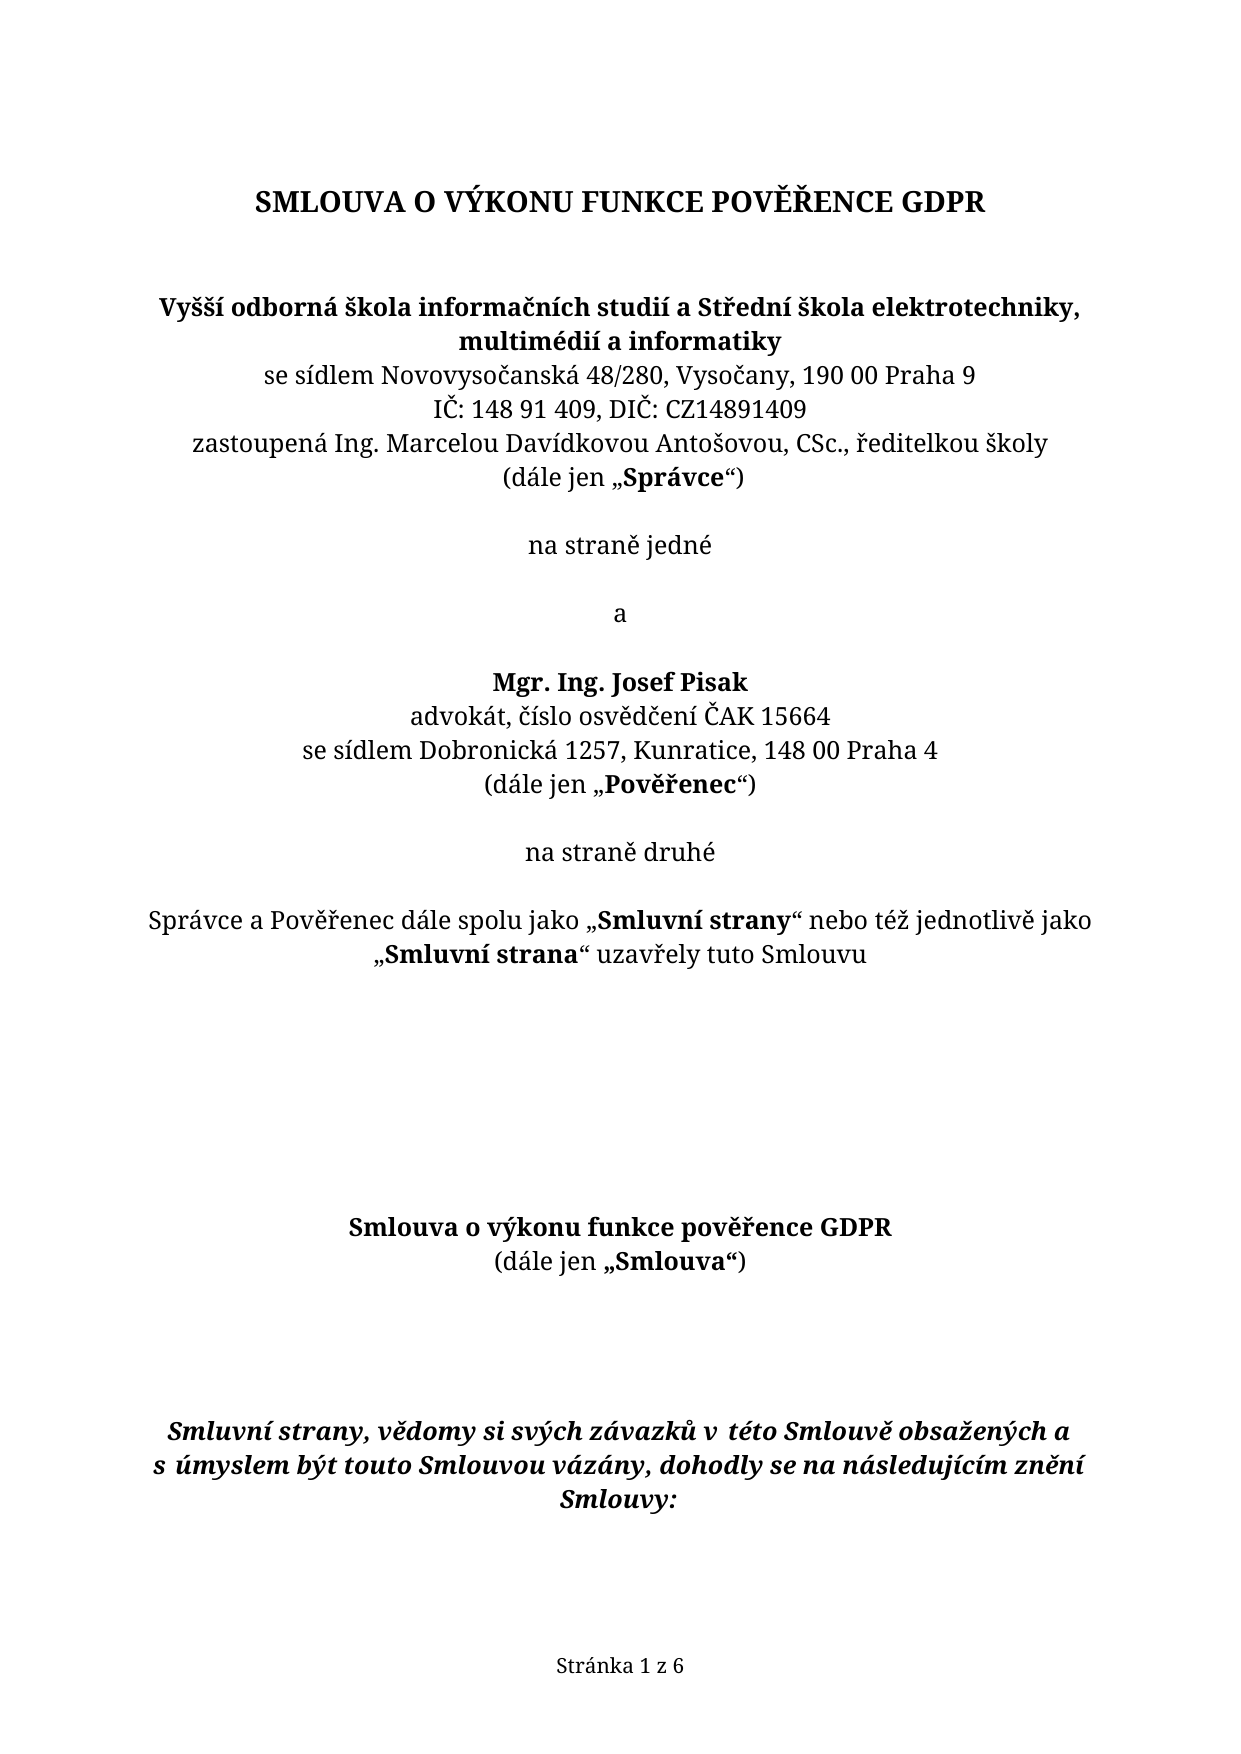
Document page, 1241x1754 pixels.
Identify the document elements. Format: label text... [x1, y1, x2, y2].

text a [148, 596, 1093, 630]
text Smlouva o výkonu funkce pověřence GDPR [148, 1209, 1093, 1243]
text Vyšší odborná škola informačních studií a Střední škola elektrotechniky, multimédií a informatiky [148, 289, 1093, 358]
text Mgr. Ing. Josef Pisak [148, 664, 1093, 698]
text (dále jen „Správce“) [148, 460, 1093, 494]
text na straně jedné [148, 528, 1093, 562]
text (dále jen „Smlouva“) [148, 1243, 1093, 1277]
text IČ: 148 91 409, DIČ: CZ14891409 [148, 392, 1093, 426]
text (dále jen „Pověřenec“) [148, 766, 1093, 800]
text zastoupená Ing. Marcelou Davídkovou Antošovou, CSc., ředitelkou školy [148, 426, 1093, 460]
text se sídlem Novovysočanská 48/280, Vysočany, 190 00 Praha 9 [148, 358, 1093, 392]
text SMLOUVA O výkonu funkce pověřence GDPR [148, 182, 1093, 221]
text Správce a Pověřenec dále spolu jako „Smluvní strany“ nebo též jednotlivě jako „Smluvní strana“ uzavřely tuto Smlouvu [148, 903, 1093, 971]
text na straně druhé [148, 834, 1093, 868]
text advokát, číslo osvědčení ČAK 15664 [148, 698, 1093, 732]
text se sídlem Dobronická 1257, Kunratice, 148 00 Praha 4 [148, 732, 1093, 766]
text Smluvní strany, vědomy si svých závazků v této Smlouvě obsažených a s úmyslem být touto Smlouvou vázány, dohodly se na následujícím znění Smlouvy: [148, 1413, 1093, 1516]
